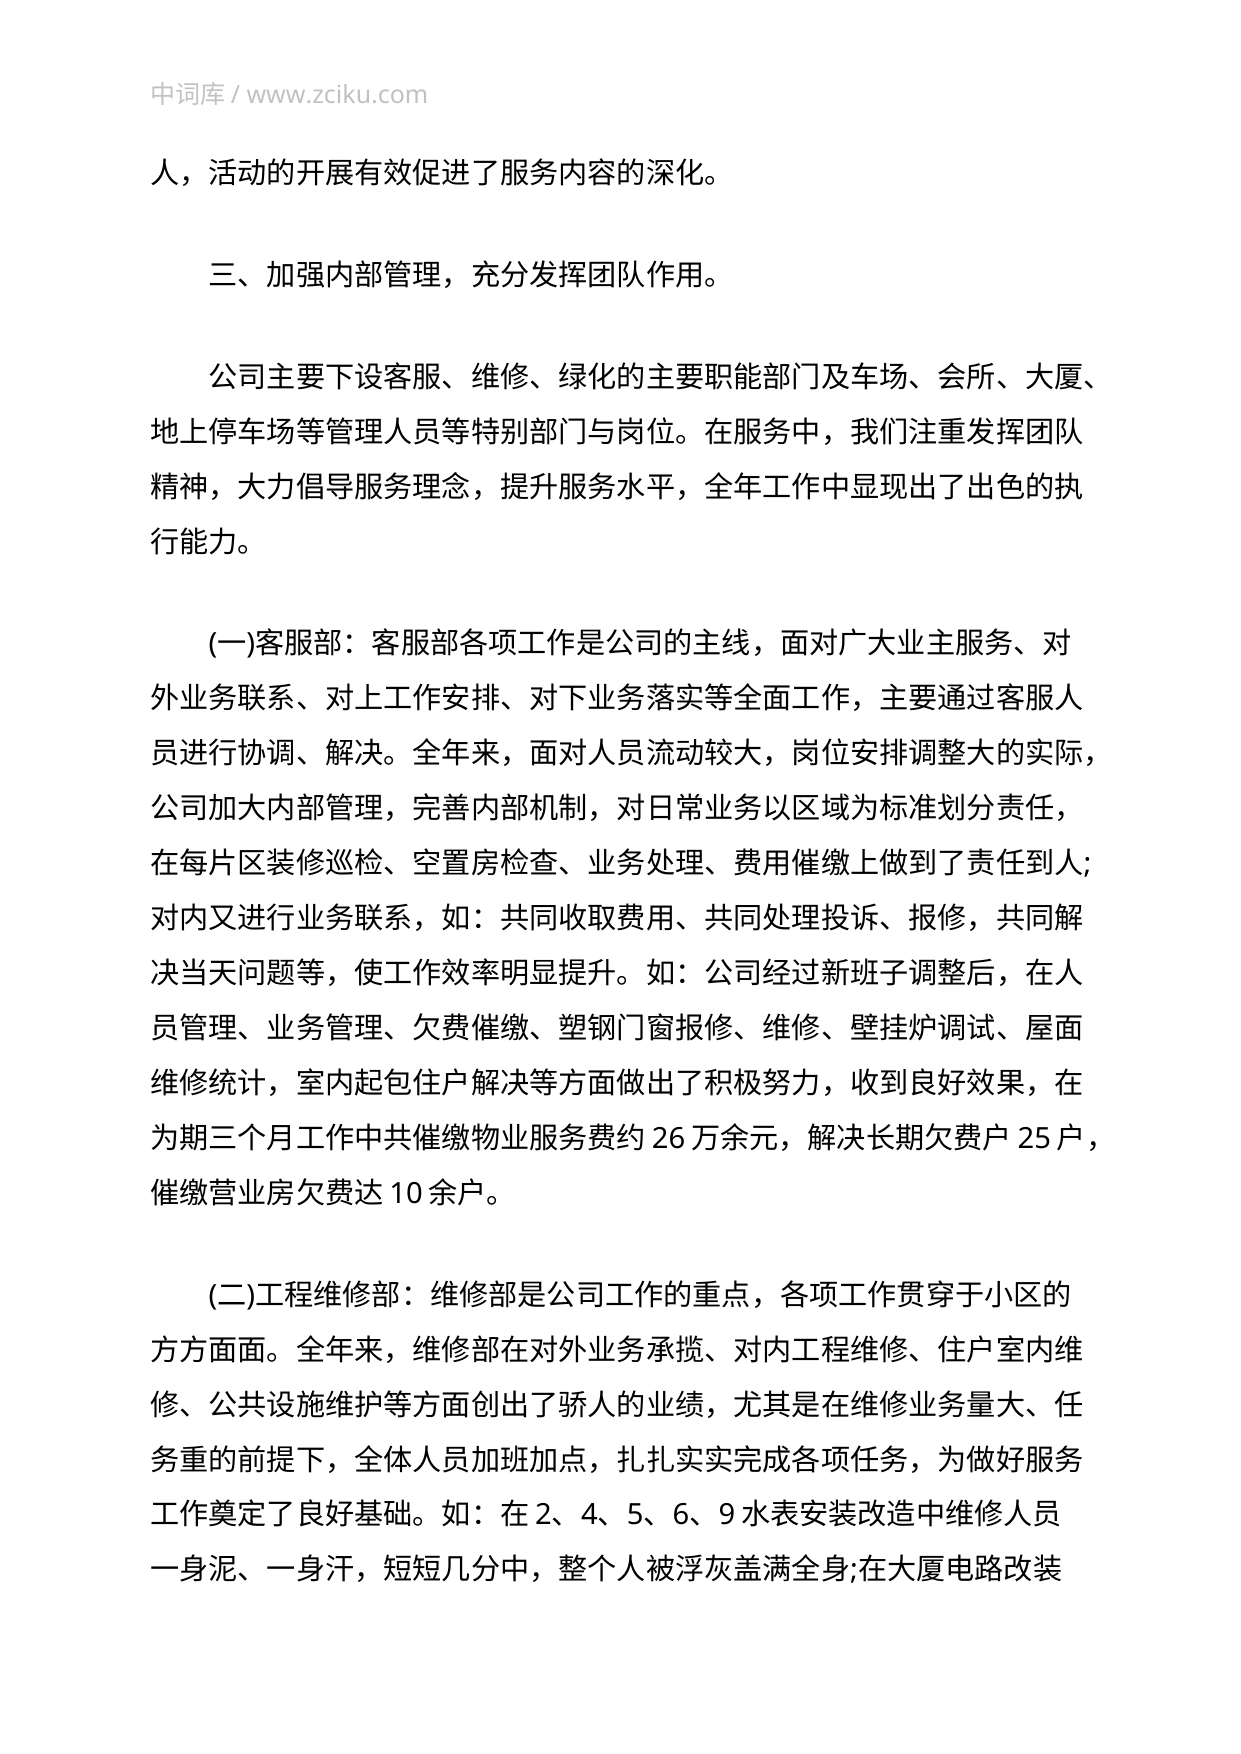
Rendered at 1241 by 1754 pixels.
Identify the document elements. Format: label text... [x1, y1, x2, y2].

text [150, 150, 1090, 192]
text 公司主要下设客服、维修、绿化的主要职能部门及车场、会所、大厦、地上停车场等管理人员等特别部门与岗位。在服务中，我们注重发挥团队精神，大力倡导服务理念，提升服务水平，全年工作中显现出了出色的执行能力。 [150, 353, 1090, 561]
text 三、加强内部管理，充分发挥团队作用。 [150, 252, 1090, 294]
text (一)客服部：客服部各项工作是公司的主线，面对广大业主服务、对外业务联系、对上工作安排、对下业务落实等全面工作，主要通过客服人员进行协调、解决。全年来，面对人员流动较大，岗位安排调整大的实际，公司加大内部管理，完善内部机制，对日常业务以区域为标准划分责任，在每片区装修巡检、空置房检查、业务处理、费用催缴上做到了责任到人;对内又进行业务联系，如：共同收取费用、共同处理投诉、报修，共同解决当天问题等，使工作效率明显提升。如：公司经过新班子调整后，在人员管理、业务管理、欠费催缴、塑钢门窗报修、维修、壁挂炉调试、屋面维修统计，室内起包住户解决等方面做出了积极努力，收到良好效果，在为期三个月工作中共催缴物业服务费约26万余元，解决长期欠费户25户，催缴营业房欠费达10余户。 [150, 620, 1090, 1212]
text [150, 1271, 1090, 1588]
